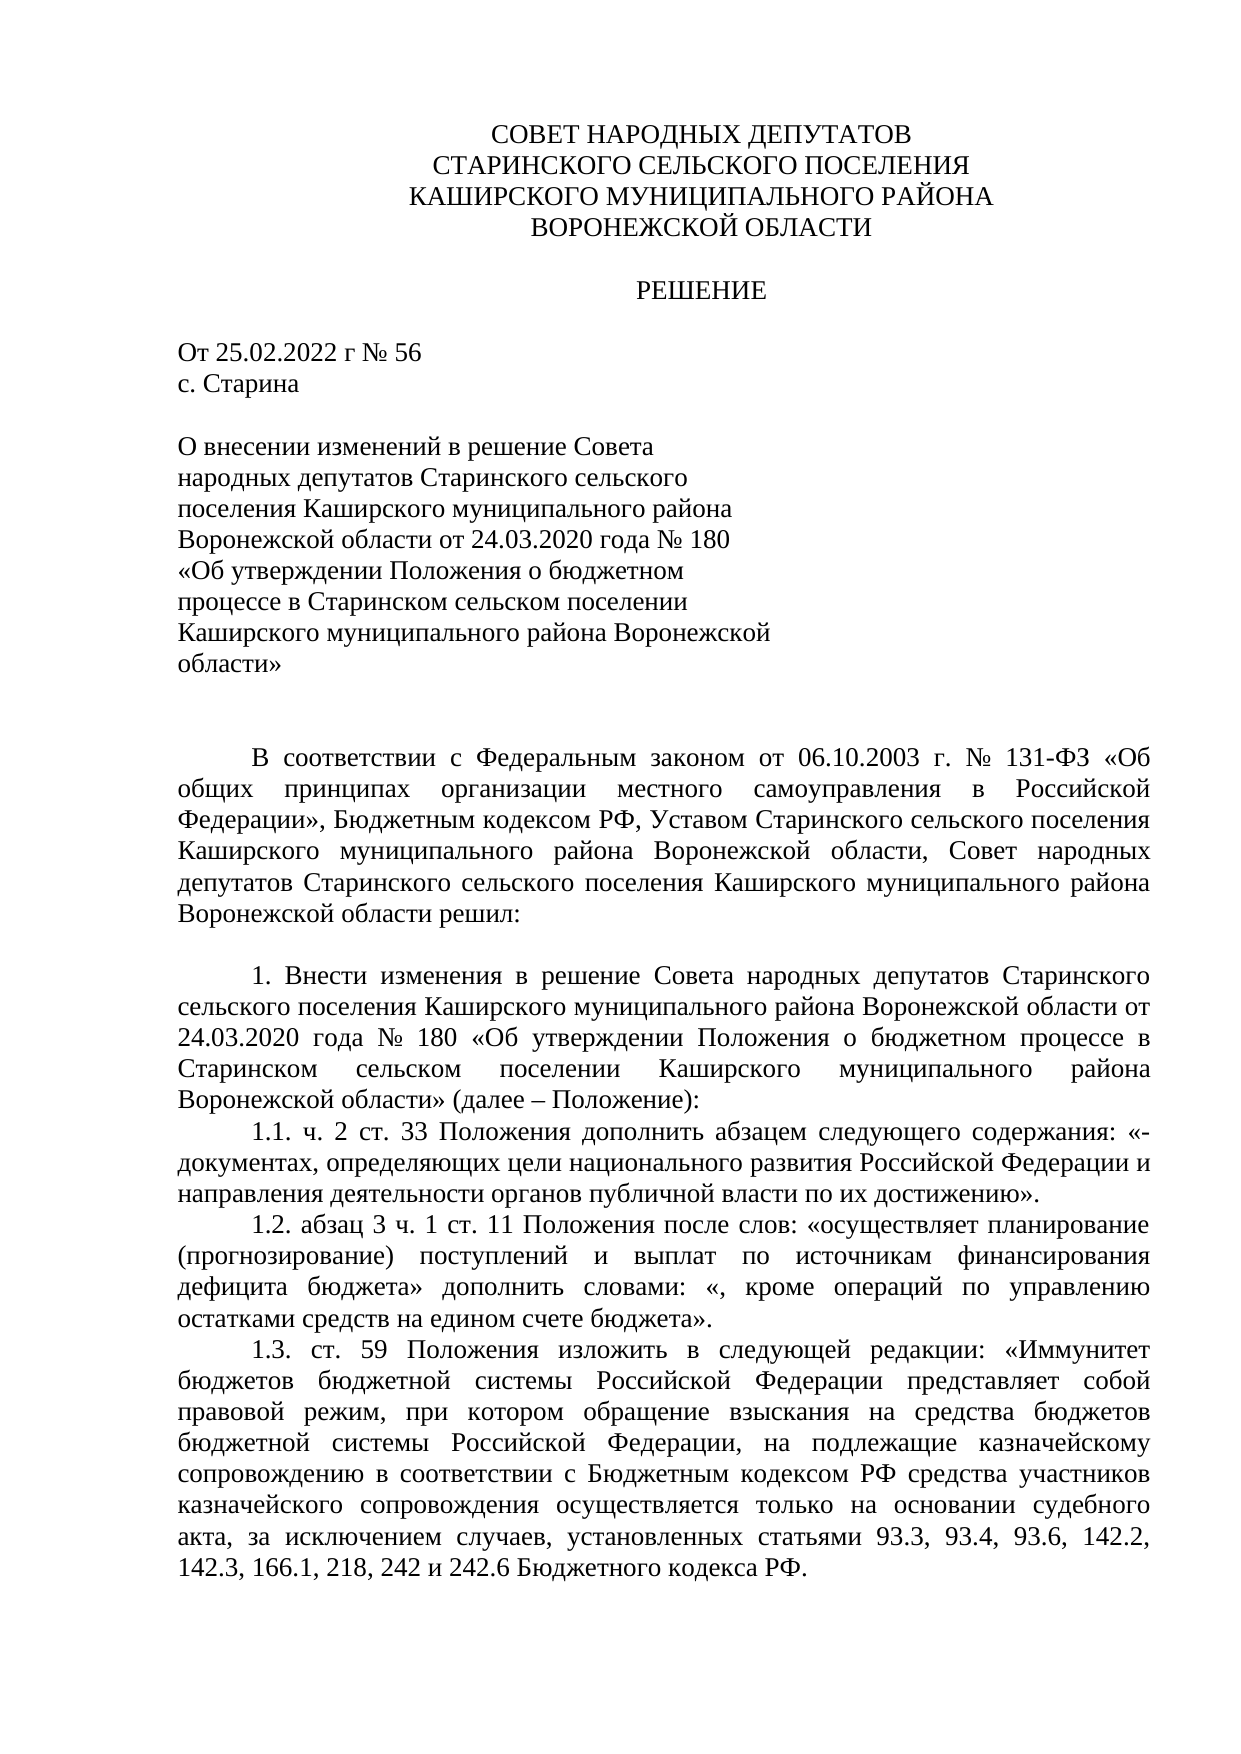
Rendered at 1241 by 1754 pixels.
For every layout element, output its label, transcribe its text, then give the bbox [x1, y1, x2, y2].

text 1.2. абзац 3 ч. 1 ст. 11 Положения после слов: «осуществляет планирование (прогнозирование) поступлений и выплат по источникам финансирования дефицита бюджета» дополнить словами: «, кроме операций по управлению остатками средств на едином счете бюджета». [177, 1208, 1152, 1333]
text 1.1. ч. 2 ст. 33 Положения дополнить абзацем следующего содержания: «-документах, определяющих цели национального развития Российской Федерации и направления деятельности органов публичной власти по их достижению». [177, 1115, 1152, 1208]
text поселения Каширского муниципального района [177, 492, 1152, 523]
text О внесении изменений в решение Совета [177, 429, 1152, 461]
text 1.3. ст. 59 Положения изложить в следующей редакции: «Иммунитет бюджетов бюджетной системы Российской Федерации представляет собой правовой режим, при котором обращение взыскания на средства бюджетов бюджетной системы Российской Федерации, на подлежащие казначейскому сопровождению в соответствии с Бюджетным кодексом РФ средства участников казначейского сопровождения осуществляется только на основании судебного акта, за исключением случаев, установленных статьями 93.3, 93.4, 93.6, 142.2, 142.3, 166.1, 218, 242 и 242.6 Бюджетного кодекса РФ. [177, 1333, 1152, 1582]
text области» [177, 648, 1152, 679]
text процессе в Старинском сельском поселении [177, 585, 1152, 616]
text КАШИРСКОГО МУНИЦИПАЛЬНОГО РАЙОНА [177, 180, 1152, 212]
text СОВЕТ НАРОДНЫХ ДЕПУТАТОВ [177, 118, 1152, 149]
text ВОРОНЕЖСКОЙ ОБЛАСТИ [177, 212, 1152, 243]
text От 25.02.2022 г № 56 [177, 336, 1152, 367]
text 1. Внести изменения в решение Совета народных депутатов Старинского сельского поселения Каширского муниципального района Воронежской области от 24.03.2020 года № 180 «Об утверждении Положения о бюджетном процессе в Старинском сельском поселении Каширского муниципального района Воронежской области» (далее – Положение): [177, 959, 1152, 1115]
text СТАРИНСКОГО СЕЛЬСКОГО ПОСЕЛЕНИЯ [177, 149, 1152, 180]
text Воронежской области от 24.03.2020 года № 180 [177, 523, 1152, 554]
text «Об утверждении Положения о бюджетном [177, 554, 1152, 585]
text народных депутатов Старинского сельского [177, 461, 1152, 492]
text с. Старина [177, 367, 1152, 398]
text В соответствии с Федеральным законом от 06.10.2003 г. № 131-ФЗ «Об общих принципах организации местного самоуправления в Российской Федерации», Бюджетным кодексом РФ, Уставом Старинского сельского поселения Каширского муниципального района Воронежской области, Совет народных депутатов Старинского сельского поселения Каширского муниципального района Воронежской области решил: [177, 741, 1152, 928]
text Каширского муниципального района Воронежской [177, 616, 1152, 648]
text РЕШЕНИЕ [177, 274, 1152, 305]
